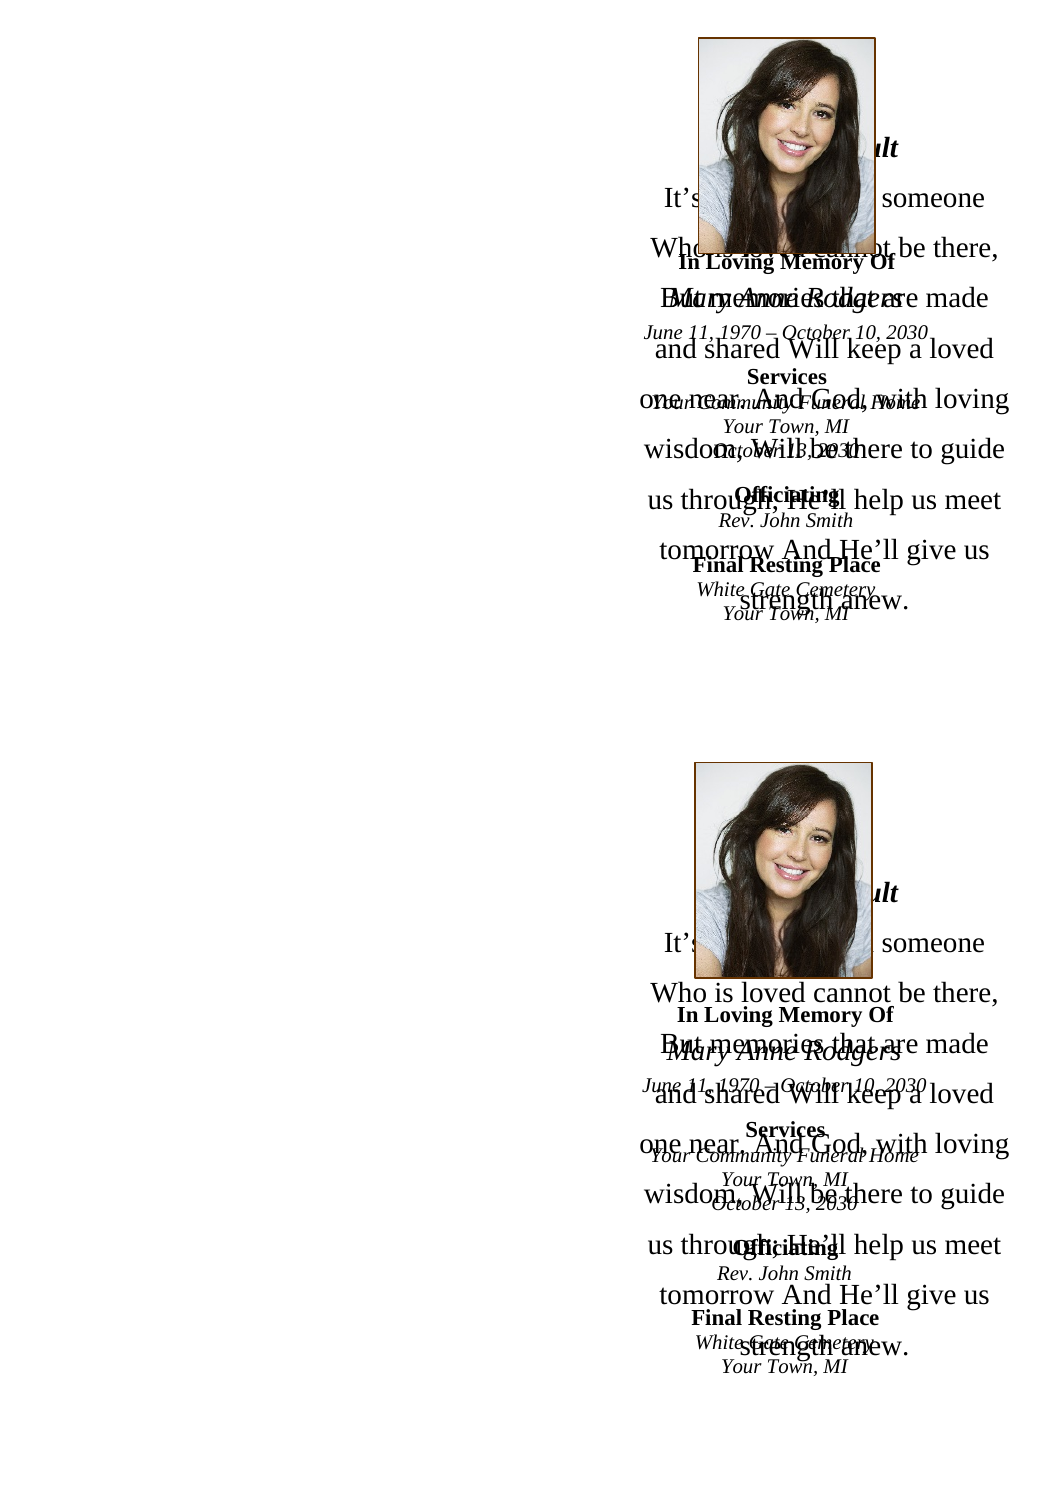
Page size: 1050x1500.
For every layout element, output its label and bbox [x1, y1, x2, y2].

picture [696, 763, 871, 977]
picture [699, 39, 874, 253]
